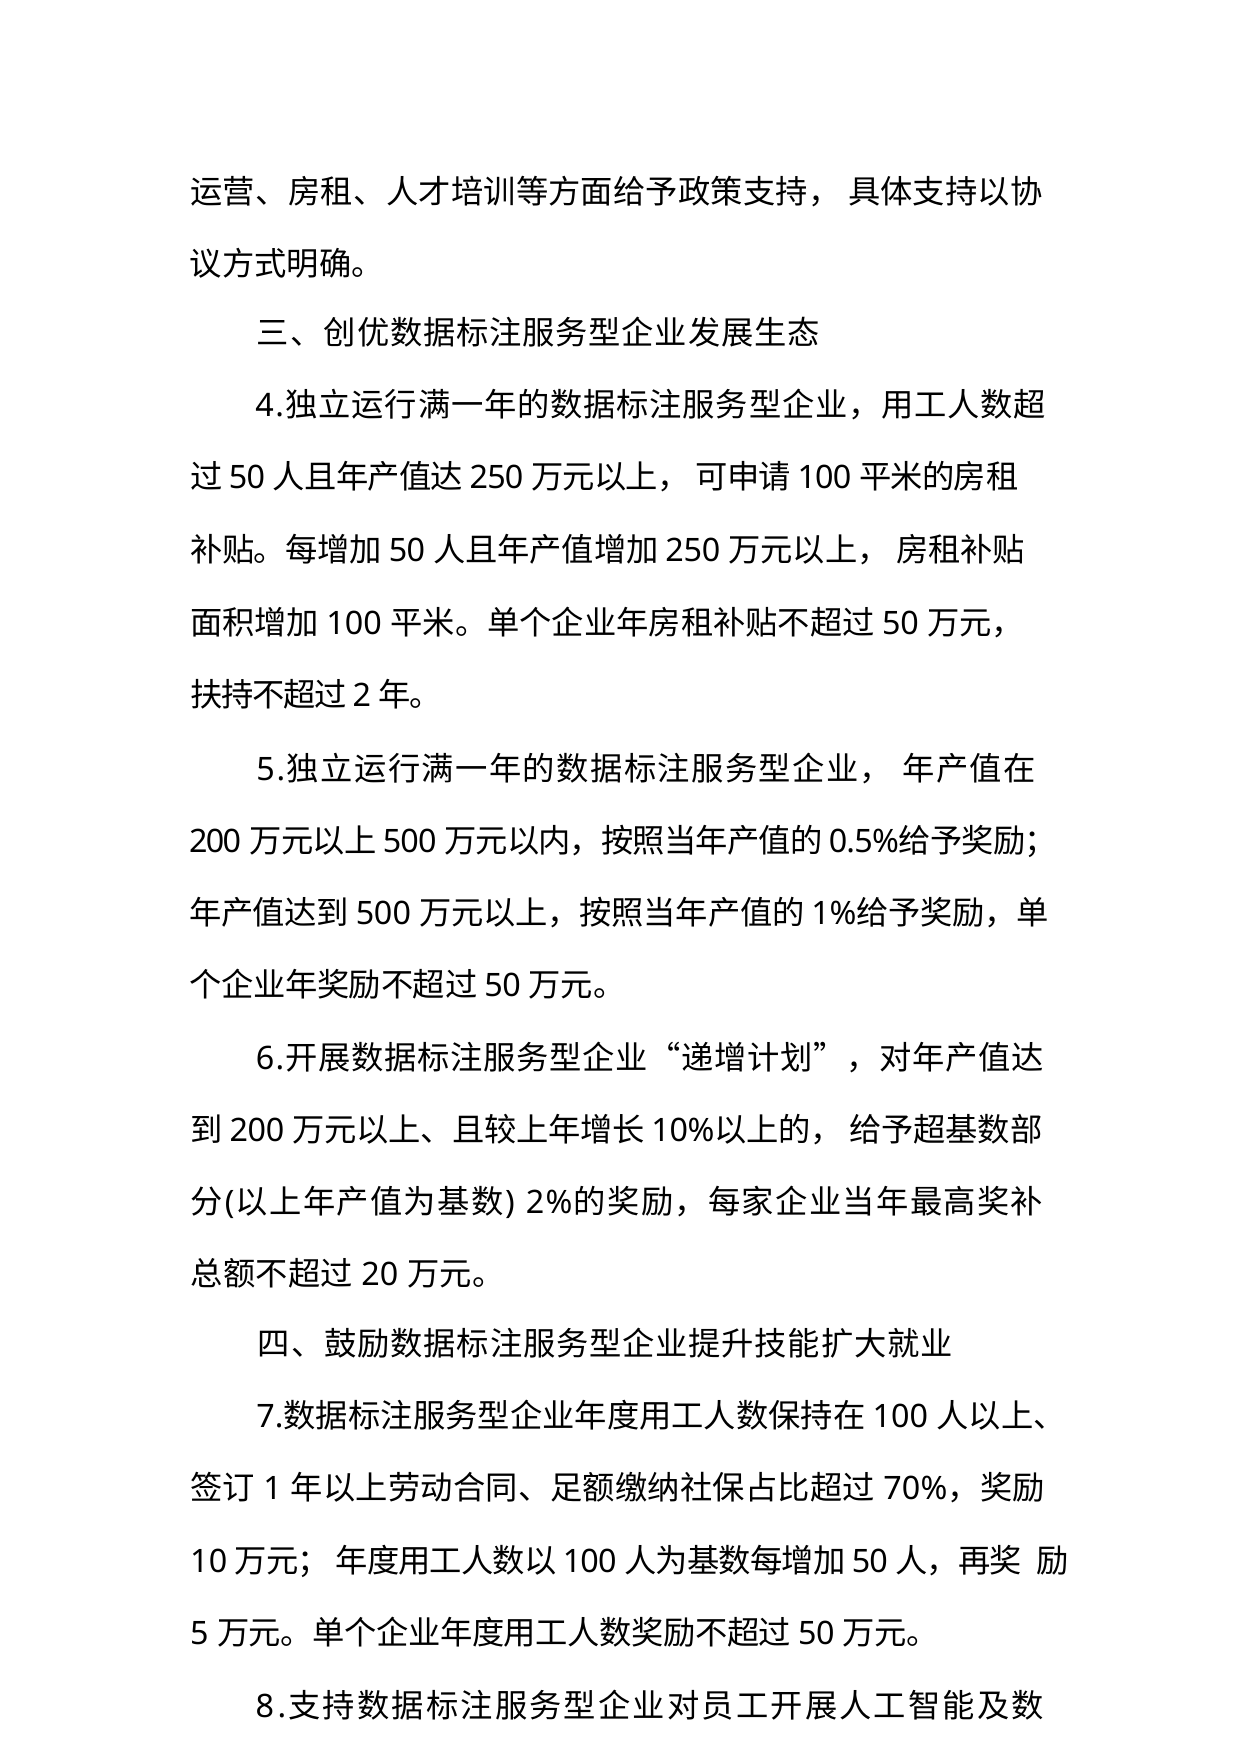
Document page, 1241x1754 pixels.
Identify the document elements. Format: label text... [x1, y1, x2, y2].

text 6.开展数据标注服务型企业“递增计划”，对年产值达 到 200 万元以上、且较上年增长 10%以上的， 给予超基数部 分(以上年产值为基数) 2%的奖励，每家企业当年最高奖补 总额不超过 20 万元。 [190, 1032, 1053, 1295]
text 7.数据标注服务型企业年度用工人数保持在 100 人以上、 签订 1 年以上劳动合同、足额缴纳社保占比超过 70%，奖励 10 万元； 年度用工人数以 100 人为基数每增加 50 人，再奖 励 5 万元。单个企业年度用工人数奖励不超过 50 万元。 [190, 1389, 1081, 1654]
text 8.支持数据标注服务型企业对员工开展人工智能及数 [255, 1680, 1081, 1727]
text 四、鼓励数据标注服务型企业提升技能扩大就业 [257, 1321, 1081, 1364]
text 4.独立运行满一年的数据标注服务型企业，用工人数超 过 50 人且年产值达 250 万元以上， 可申请 100 平米的房租 补贴。每增加 50 人且年产值增加 250 万元以上， 房租补贴 面积增加 100 平米。单个企业年房租补贴不超过 50 万元， 扶持不超过 2 年。 [190, 379, 1053, 716]
text 运营、房租、人才培训等方面给予政策支持， 具体支持以协 议方式明确。 [189, 166, 1053, 285]
text 5.独立运行满一年的数据标注服务型企业， 年产值在 200 万元以上 500 万元以内，按照当年产值的 0.5%给予奖励； 年产值达到 500 万元以上，按照当年产值的 1%给予奖励，单 个企业年奖励不超过 50 万元。 [189, 742, 1062, 1006]
text 三、创优数据标注服务型企业发展生态 [256, 310, 1081, 353]
